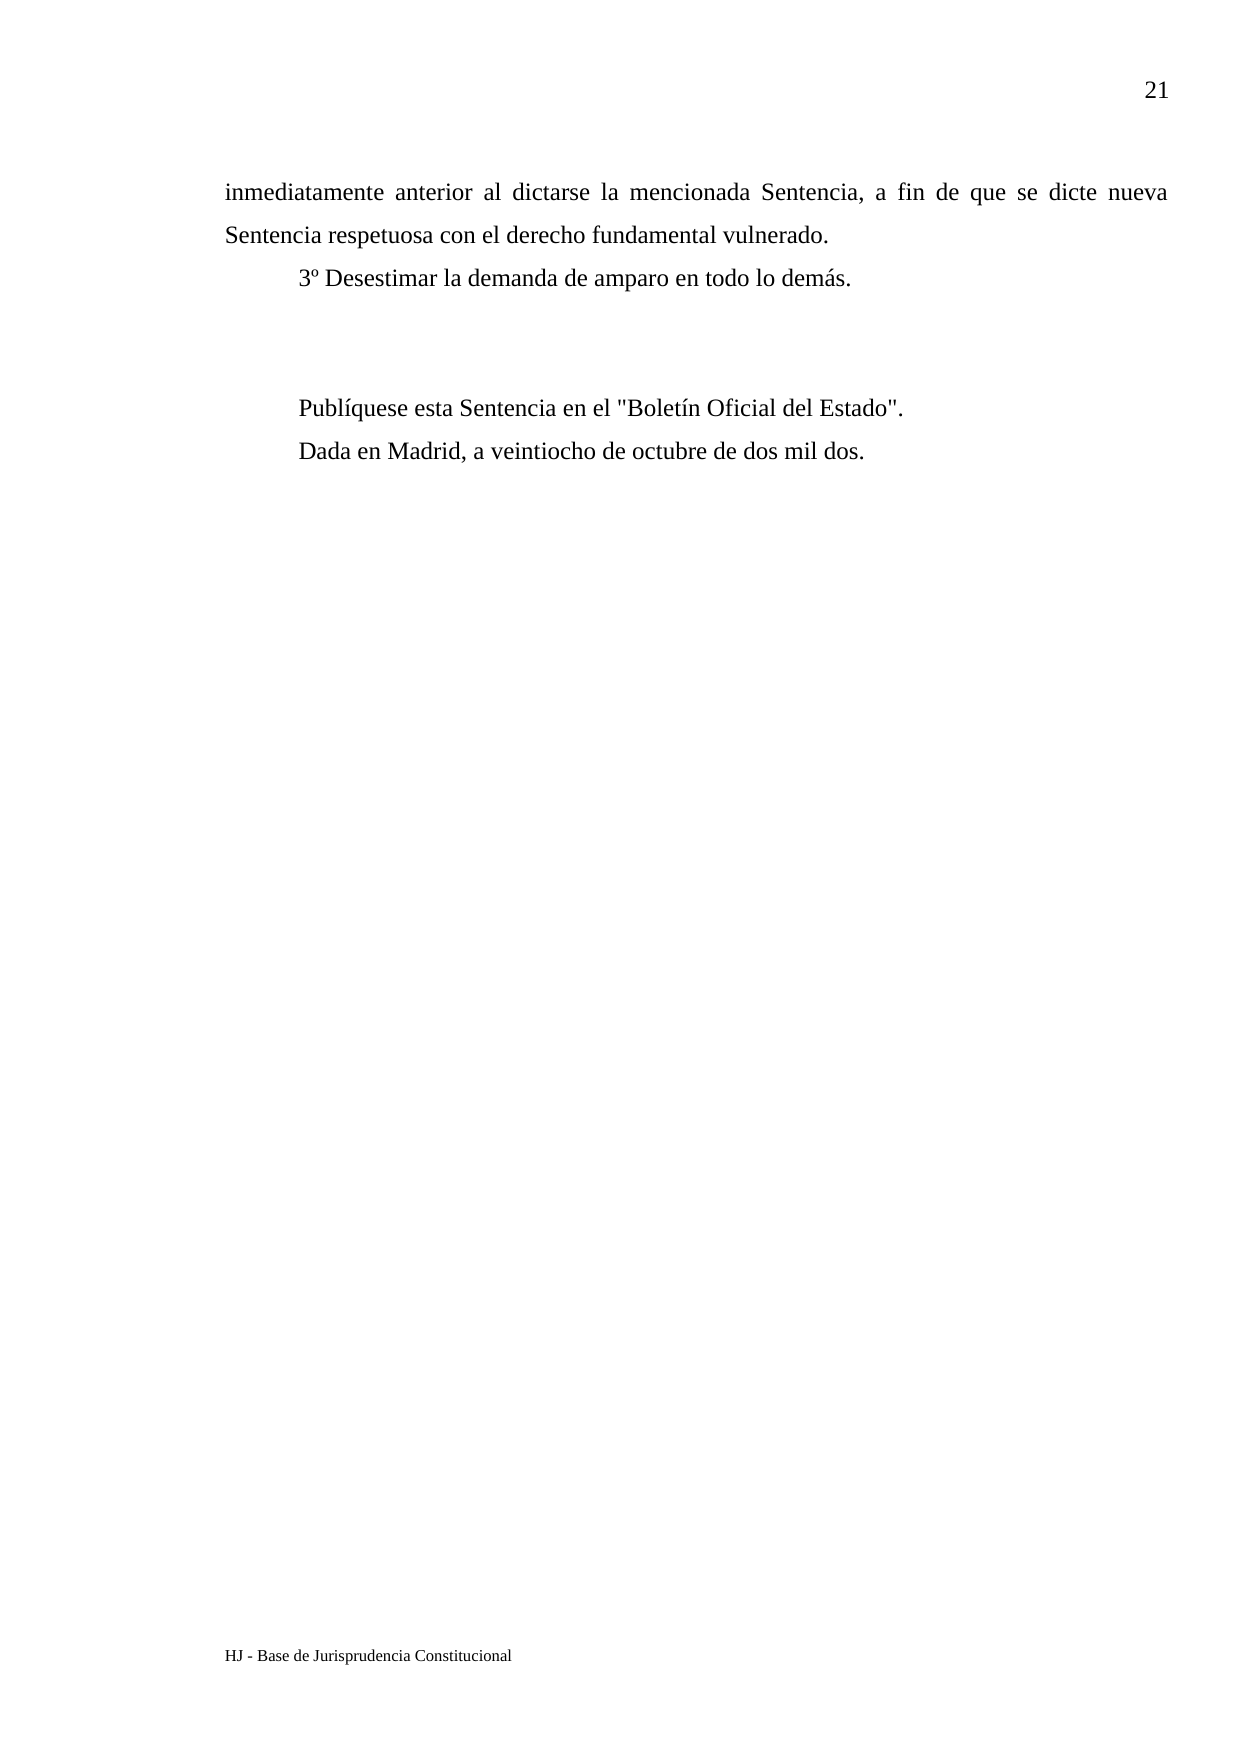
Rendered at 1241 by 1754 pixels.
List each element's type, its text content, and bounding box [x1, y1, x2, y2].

text Publíquese esta Sentencia en el "Boletín Oficial del Estado". [224, 393, 1169, 422]
text Dada en Madrid, a veintiocho de octubre de dos mil dos. [224, 436, 1169, 465]
text 3º Desestimar la demanda de amparo en todo lo demás. [224, 263, 1169, 292]
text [224, 177, 1169, 249]
